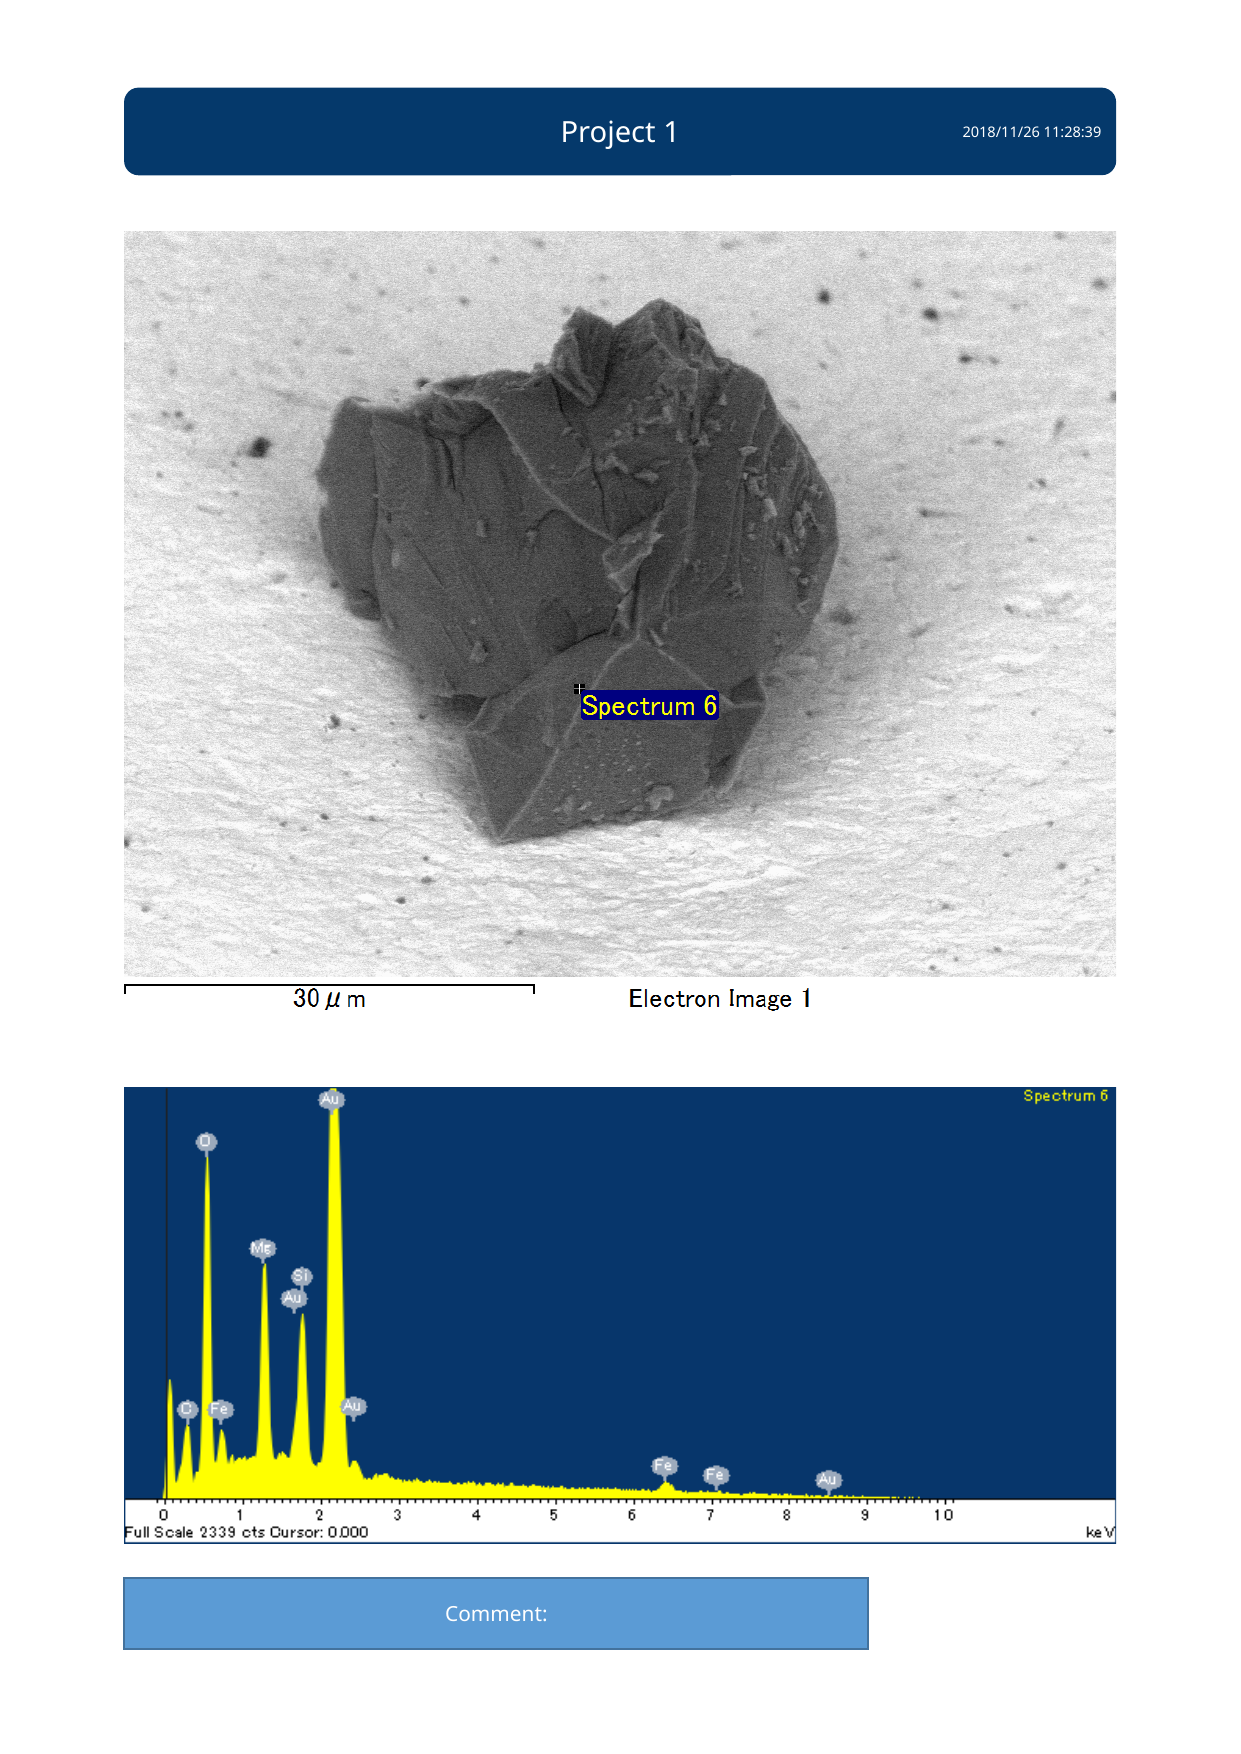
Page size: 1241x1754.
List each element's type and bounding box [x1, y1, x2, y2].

picture [124, 1087, 1117, 1544]
picture [124, 192, 1117, 1053]
